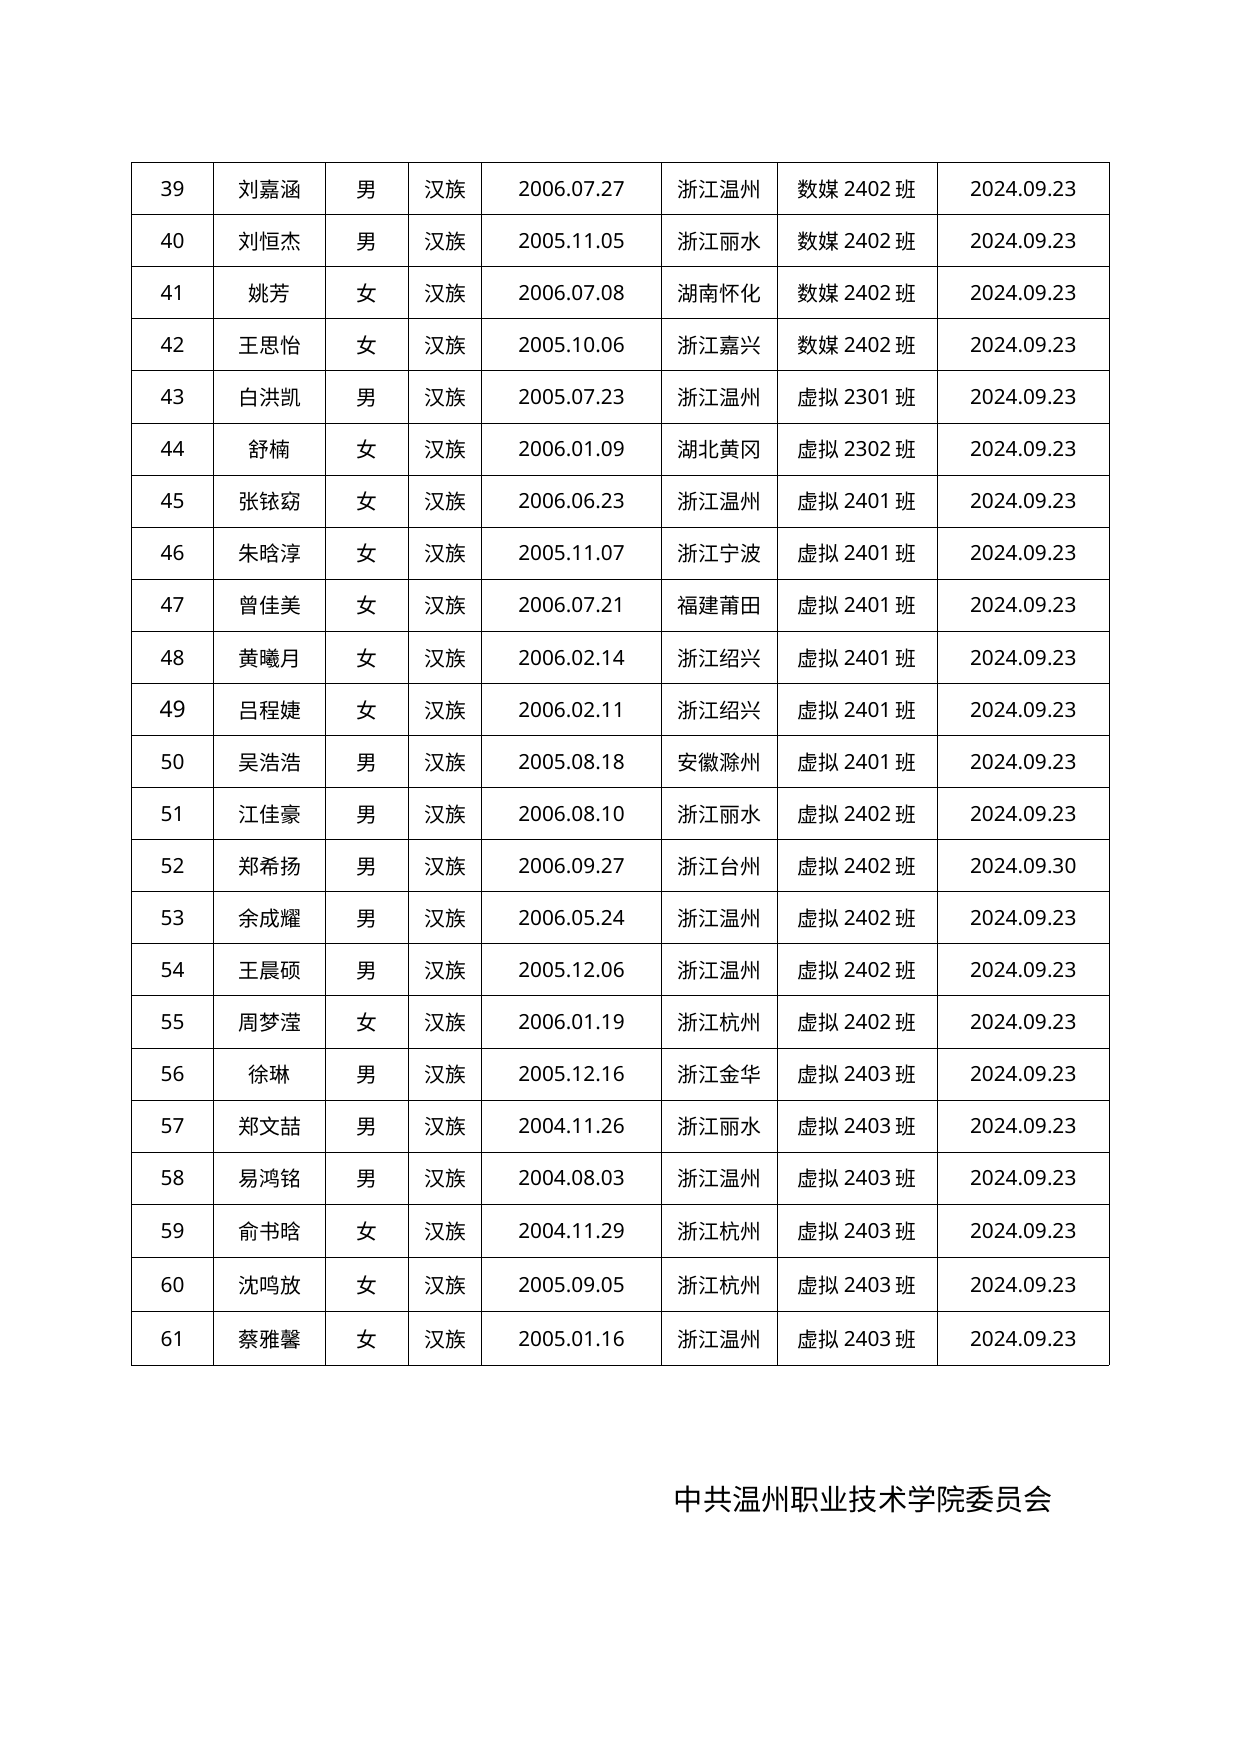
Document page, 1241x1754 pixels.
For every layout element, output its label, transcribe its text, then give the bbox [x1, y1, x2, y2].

table_cell 汉族 [409, 840, 481, 891]
table_cell 易鸿铭 [214, 1153, 325, 1204]
table_cell 2024.09.23 [938, 319, 1109, 370]
table_cell 余成耀 [214, 892, 325, 943]
table_cell 刘恒杰 [214, 215, 325, 266]
table_cell 2024.09.23 [938, 996, 1109, 1047]
table_cell 汉族 [409, 684, 481, 735]
table_cell 湖北黄冈 [662, 424, 777, 474]
table_cell 数媒2402班 [778, 319, 937, 370]
table_cell 浙江温州 [662, 371, 777, 422]
table_cell 舒楠 [214, 424, 325, 474]
table_cell 2024.09.23 [938, 944, 1109, 995]
table_cell 女 [326, 684, 408, 735]
table_cell 女 [326, 424, 408, 474]
table_cell 2005.07.23 [482, 371, 661, 422]
table_cell 2024.09.23 [938, 1312, 1109, 1364]
table_cell 数媒2402班 [778, 267, 937, 318]
table_cell 虚拟2402班 [778, 996, 937, 1047]
table_cell 虚拟2401班 [778, 736, 937, 787]
table_cell 俞书晗 [214, 1205, 325, 1257]
table_cell 汉族 [409, 632, 481, 683]
table_cell 虚拟2401班 [778, 632, 937, 683]
table_cell 黄曦月 [214, 632, 325, 683]
table_cell 2024.09.23 [938, 215, 1109, 266]
table_cell 61 [132, 1312, 213, 1364]
table_cell 45 [132, 476, 213, 527]
table_cell 汉族 [409, 788, 481, 839]
table_cell 49 [132, 684, 213, 735]
table_cell 虚拟2402班 [778, 788, 937, 839]
table_cell 女 [326, 319, 408, 370]
table_cell 50 [132, 736, 213, 787]
table_cell 周梦滢 [214, 996, 325, 1047]
table_cell 2024.09.23 [938, 788, 1109, 839]
table_cell 2004.08.03 [482, 1153, 661, 1204]
table_cell 汉族 [409, 371, 481, 422]
table_cell 汉族 [409, 1153, 481, 1204]
table_cell 2006.09.27 [482, 840, 661, 891]
table_cell 沈鸣放 [214, 1258, 325, 1311]
table_cell 浙江宁波 [662, 528, 777, 579]
table_cell 2024.09.30 [938, 840, 1109, 891]
table_cell 39 [132, 163, 213, 214]
table_cell 王晨硕 [214, 944, 325, 995]
table_cell 2024.09.23 [938, 736, 1109, 787]
table_cell 数媒2402班 [778, 215, 937, 266]
table_cell 虚拟2403班 [778, 1049, 937, 1099]
table_cell 2006.01.09 [482, 424, 661, 474]
table_cell 56 [132, 1049, 213, 1099]
table_cell 汉族 [409, 267, 481, 318]
table_cell 55 [132, 996, 213, 1047]
table_cell 2005.09.05 [482, 1258, 661, 1311]
table_cell 虚拟2403班 [778, 1101, 937, 1152]
table_cell 58 [132, 1153, 213, 1204]
table_cell 2006.05.24 [482, 892, 661, 943]
table_cell 2024.09.23 [938, 1153, 1109, 1204]
table_cell 2006.02.14 [482, 632, 661, 683]
table_cell 虚拟2402班 [778, 892, 937, 943]
table_cell 2006.01.19 [482, 996, 661, 1047]
table_cell 2006.07.27 [482, 163, 661, 214]
table_cell 浙江丽水 [662, 788, 777, 839]
table_cell 2005.11.07 [482, 528, 661, 579]
table_cell 46 [132, 528, 213, 579]
table_cell 2024.09.23 [938, 892, 1109, 943]
table_cell 2005.12.16 [482, 1049, 661, 1099]
table_cell 2024.09.23 [938, 1049, 1109, 1099]
table_cell 郑希扬 [214, 840, 325, 891]
table_cell 曾佳美 [214, 580, 325, 631]
table_cell 汉族 [409, 1101, 481, 1152]
table_cell 汉族 [409, 736, 481, 787]
table_cell 汉族 [409, 944, 481, 995]
table_cell 59 [132, 1205, 213, 1257]
table_cell 汉族 [409, 892, 481, 943]
table_cell 女 [326, 996, 408, 1047]
table_cell 男 [326, 371, 408, 422]
table_cell 浙江丽水 [662, 215, 777, 266]
table_cell 浙江金华 [662, 1049, 777, 1099]
table_cell 男 [326, 1049, 408, 1099]
table_cell 2005.11.05 [482, 215, 661, 266]
table_cell 女 [326, 267, 408, 318]
table_cell 虚拟2302班 [778, 424, 937, 474]
table_cell 汉族 [409, 163, 481, 214]
table_cell 男 [326, 892, 408, 943]
table_cell 43 [132, 371, 213, 422]
table_cell 60 [132, 1258, 213, 1311]
table_cell 浙江台州 [662, 840, 777, 891]
table_cell 浙江绍兴 [662, 632, 777, 683]
table_cell 虚拟2403班 [778, 1258, 937, 1311]
table_cell 浙江温州 [662, 892, 777, 943]
table_cell 2024.09.23 [938, 580, 1109, 631]
table_cell 汉族 [409, 580, 481, 631]
table_cell 汉族 [409, 319, 481, 370]
table_cell 女 [326, 632, 408, 683]
table_cell 徐琳 [214, 1049, 325, 1099]
table_cell 刘嘉涵 [214, 163, 325, 214]
table_cell 浙江温州 [662, 476, 777, 527]
table_cell 40 [132, 215, 213, 266]
table_cell 蔡雅馨 [214, 1312, 325, 1364]
table_cell 张铱窈 [214, 476, 325, 527]
table_cell 虚拟2401班 [778, 684, 937, 735]
table_cell 福建莆田 [662, 580, 777, 631]
table_cell 2024.09.23 [938, 424, 1109, 474]
table_cell 男 [326, 788, 408, 839]
table_cell 2005.12.06 [482, 944, 661, 995]
table_cell 2006.07.08 [482, 267, 661, 318]
table_cell 女 [326, 1258, 408, 1311]
table_cell 汉族 [409, 424, 481, 474]
table_cell 汉族 [409, 1049, 481, 1099]
text 中共温州职业技术学院委员会 [187, 1466, 1053, 1531]
table_cell 虚拟2403班 [778, 1312, 937, 1364]
table_cell 郑文喆 [214, 1101, 325, 1152]
table_cell 浙江温州 [662, 163, 777, 214]
table_cell 虚拟2403班 [778, 1153, 937, 1204]
table_cell 2005.10.06 [482, 319, 661, 370]
table_cell 2024.09.23 [938, 1205, 1109, 1257]
table_cell 女 [326, 476, 408, 527]
table_cell 白洪凯 [214, 371, 325, 422]
table_cell 男 [326, 215, 408, 266]
table_cell 女 [326, 528, 408, 579]
table_cell 浙江温州 [662, 944, 777, 995]
table_cell 男 [326, 1101, 408, 1152]
table_cell 汉族 [409, 1258, 481, 1311]
table_cell 虚拟2401班 [778, 476, 937, 527]
table_cell 吴浩浩 [214, 736, 325, 787]
table_cell 浙江温州 [662, 1153, 777, 1204]
table_cell 2006.07.21 [482, 580, 661, 631]
table_cell 2006.06.23 [482, 476, 661, 527]
table_cell 2024.09.23 [938, 371, 1109, 422]
table_cell 52 [132, 840, 213, 891]
table_cell 汉族 [409, 215, 481, 266]
table_cell 姚芳 [214, 267, 325, 318]
table_cell 2024.09.23 [938, 528, 1109, 579]
table_cell 2024.09.23 [938, 476, 1109, 527]
table_cell 男 [326, 736, 408, 787]
table_cell 2004.11.26 [482, 1101, 661, 1152]
table_cell 虚拟2401班 [778, 580, 937, 631]
table_cell 男 [326, 1153, 408, 1204]
table_cell 2024.09.23 [938, 632, 1109, 683]
table_cell 42 [132, 319, 213, 370]
table_cell 浙江杭州 [662, 1258, 777, 1311]
table_cell 虚拟2301班 [778, 371, 937, 422]
table_cell 2024.09.23 [938, 684, 1109, 735]
table_cell 虚拟2402班 [778, 944, 937, 995]
table_cell 女 [326, 580, 408, 631]
table_cell 汉族 [409, 996, 481, 1047]
table_cell 汉族 [409, 1312, 481, 1364]
table_cell 虚拟2402班 [778, 840, 937, 891]
table_cell 2024.09.23 [938, 267, 1109, 318]
table_cell 53 [132, 892, 213, 943]
table_cell 2024.09.23 [938, 1101, 1109, 1152]
table_cell 51 [132, 788, 213, 839]
table_cell 2024.09.23 [938, 163, 1109, 214]
table_cell 浙江温州 [662, 1312, 777, 1364]
table_cell 男 [326, 944, 408, 995]
table_cell 江佳豪 [214, 788, 325, 839]
table_cell 男 [326, 163, 408, 214]
table_cell 浙江杭州 [662, 996, 777, 1047]
table_cell 2006.08.10 [482, 788, 661, 839]
table_cell 湖南怀化 [662, 267, 777, 318]
table_cell 浙江嘉兴 [662, 319, 777, 370]
table_cell 虚拟2403班 [778, 1205, 937, 1257]
table_cell 汉族 [409, 476, 481, 527]
table_cell 54 [132, 944, 213, 995]
table_cell 汉族 [409, 528, 481, 579]
table_cell 男 [326, 840, 408, 891]
table_cell 女 [326, 1312, 408, 1364]
table_cell 2005.08.18 [482, 736, 661, 787]
table_cell 吕程婕 [214, 684, 325, 735]
table_cell 41 [132, 267, 213, 318]
table_cell 朱晗淳 [214, 528, 325, 579]
table_cell 2006.02.11 [482, 684, 661, 735]
table_cell 浙江绍兴 [662, 684, 777, 735]
table_cell 2004.11.29 [482, 1205, 661, 1257]
table_cell 57 [132, 1101, 213, 1152]
table_cell 女 [326, 1205, 408, 1257]
table_cell 48 [132, 632, 213, 683]
table_cell 47 [132, 580, 213, 631]
table_cell 2024.09.23 [938, 1258, 1109, 1311]
table_cell 数媒2402班 [778, 163, 937, 214]
table_cell 王思怡 [214, 319, 325, 370]
table_cell 汉族 [409, 1205, 481, 1257]
table_cell 2005.01.16 [482, 1312, 661, 1364]
table_cell 安徽滁州 [662, 736, 777, 787]
table_cell 虚拟2401班 [778, 528, 937, 579]
table_cell 浙江杭州 [662, 1205, 777, 1257]
table_cell 44 [132, 424, 213, 474]
table_cell 浙江丽水 [662, 1101, 777, 1152]
